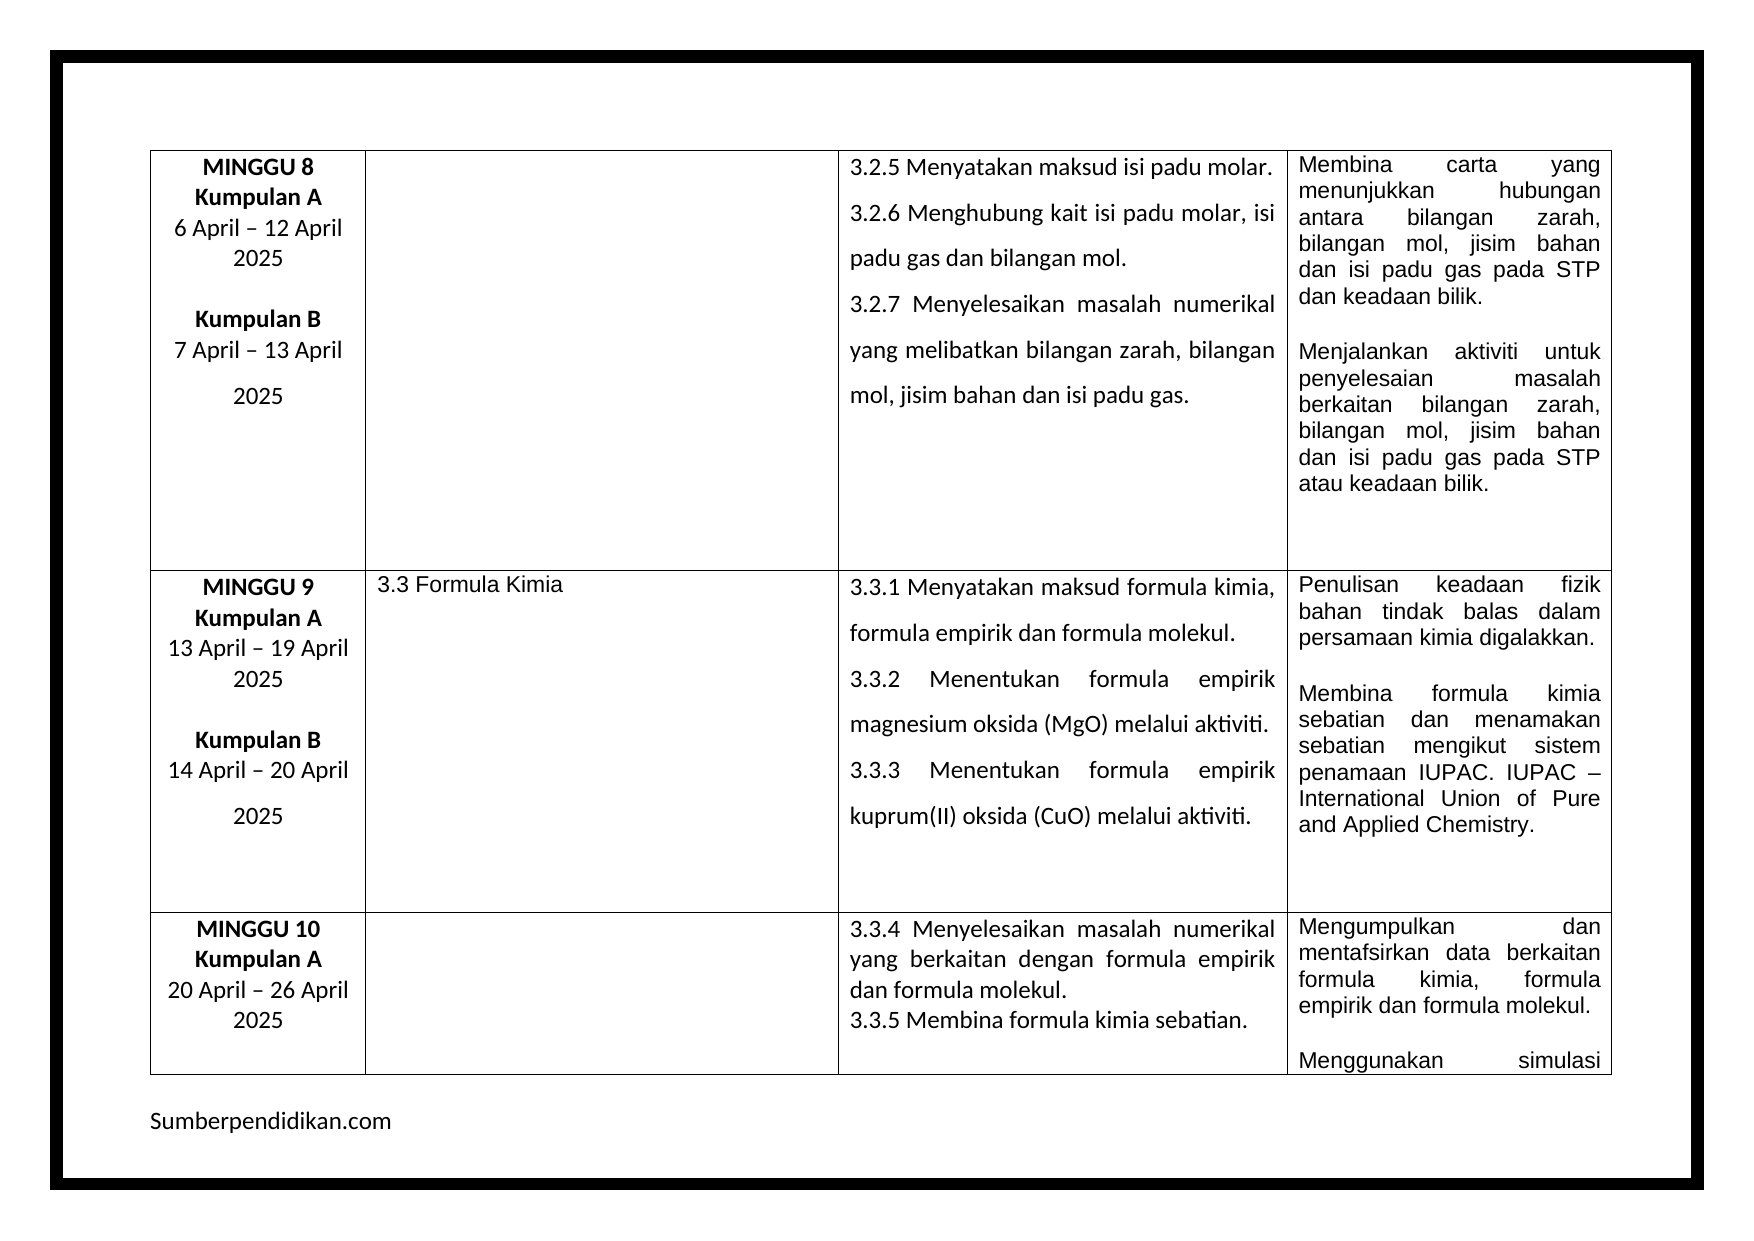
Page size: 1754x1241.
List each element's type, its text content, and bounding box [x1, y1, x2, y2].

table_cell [839, 913, 1287, 1074]
table_cell MINGGU 8 Kumpulan A 6 April – 12 April 2025 Kumpulan B 7 April – 13 April 2025 [151, 151, 365, 570]
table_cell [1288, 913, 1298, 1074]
table_cell [366, 913, 838, 1074]
table_cell [366, 151, 838, 570]
table_cell 3.3.1 Menyatakan maksud formula kimia, formula empirik dan formula molekul. 3.3.2 Menentukan formula empirik magnesium oksida (MgO) melalui aktiviti. 3.3.3 Menentukan formula empirik kuprum(II) oksida (CuO) melalui aktiviti. [839, 571, 1287, 912]
table_cell 3.2.5 Menyatakan maksud isi padu molar. 3.2.6 Menghubung kait isi padu molar, isi padu gas dan bilangan mol. 3.2.7 Menyelesaikan masalah numerikal yang melibatkan bilangan zarah, bilangan mol, jisim bahan dan isi padu gas. [839, 151, 1287, 570]
table_cell MINGGU 9 Kumpulan A 13 April – 19 April 2025 Kumpulan B 14 April – 20 April 2025 [151, 571, 365, 912]
table_cell Membina carta yang menunjukkan hubungan antara bilangan zarah, bilangan mol, jisim bahan dan isi padu gas pada STP dan keadaan bilik. Menjalankan aktiviti untuk penyelesaian masalah berkaitan bilangan zarah, bilangan mol, jisim bahan dan isi padu gas pada STP atau keadaan bilik. [1288, 151, 1611, 570]
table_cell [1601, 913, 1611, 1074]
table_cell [151, 913, 365, 1074]
table_cell Penulisan keadaan fizik bahan tindak balas dalam persamaan kimia digalakkan. Membina formula kimia sebatian dan menamakan sebatian mengikut sistem penamaan IUPAC. IUPAC – International Union of Pure and Applied Chemistry. [1288, 571, 1611, 912]
table_cell 3.3 Formula Kimia [366, 571, 838, 912]
